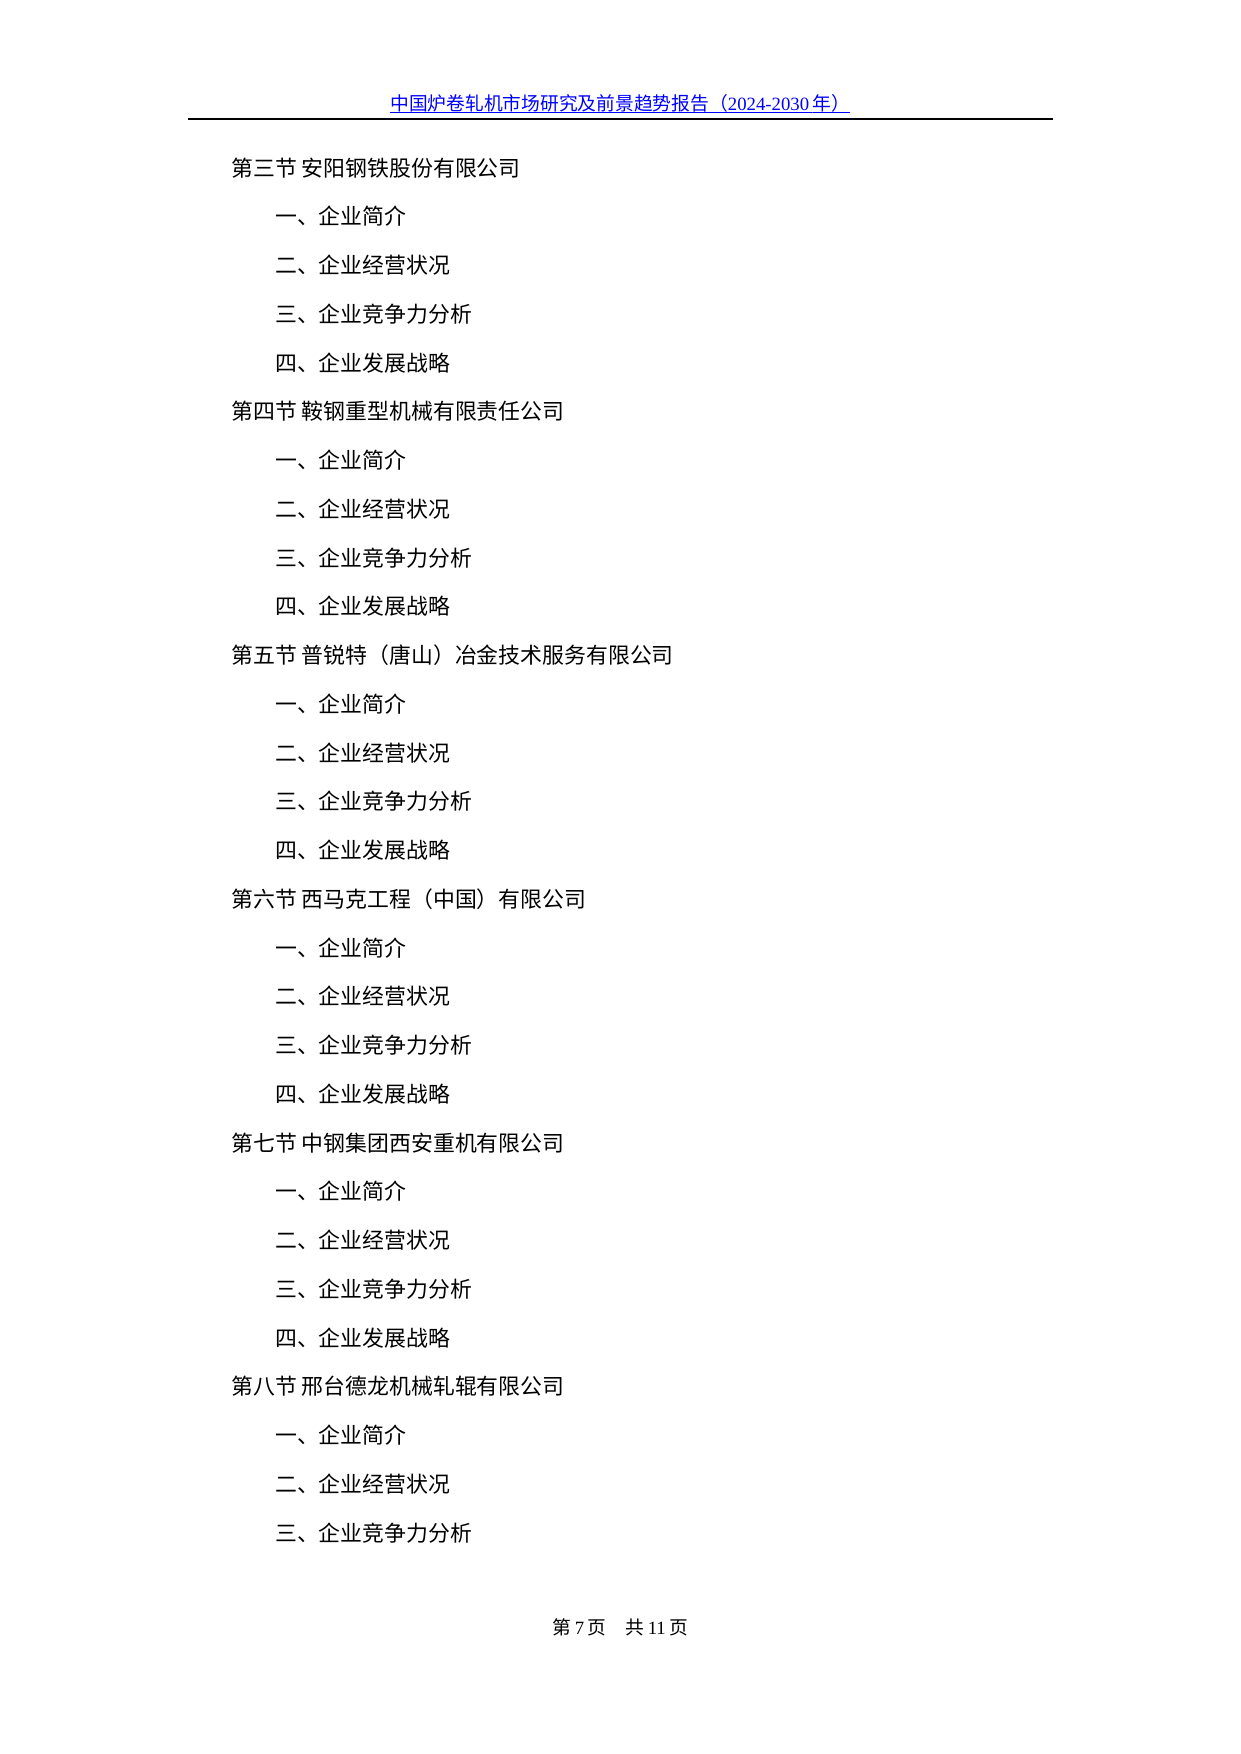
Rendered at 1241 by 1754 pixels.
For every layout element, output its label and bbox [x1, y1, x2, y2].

text [187, 150, 1053, 1548]
